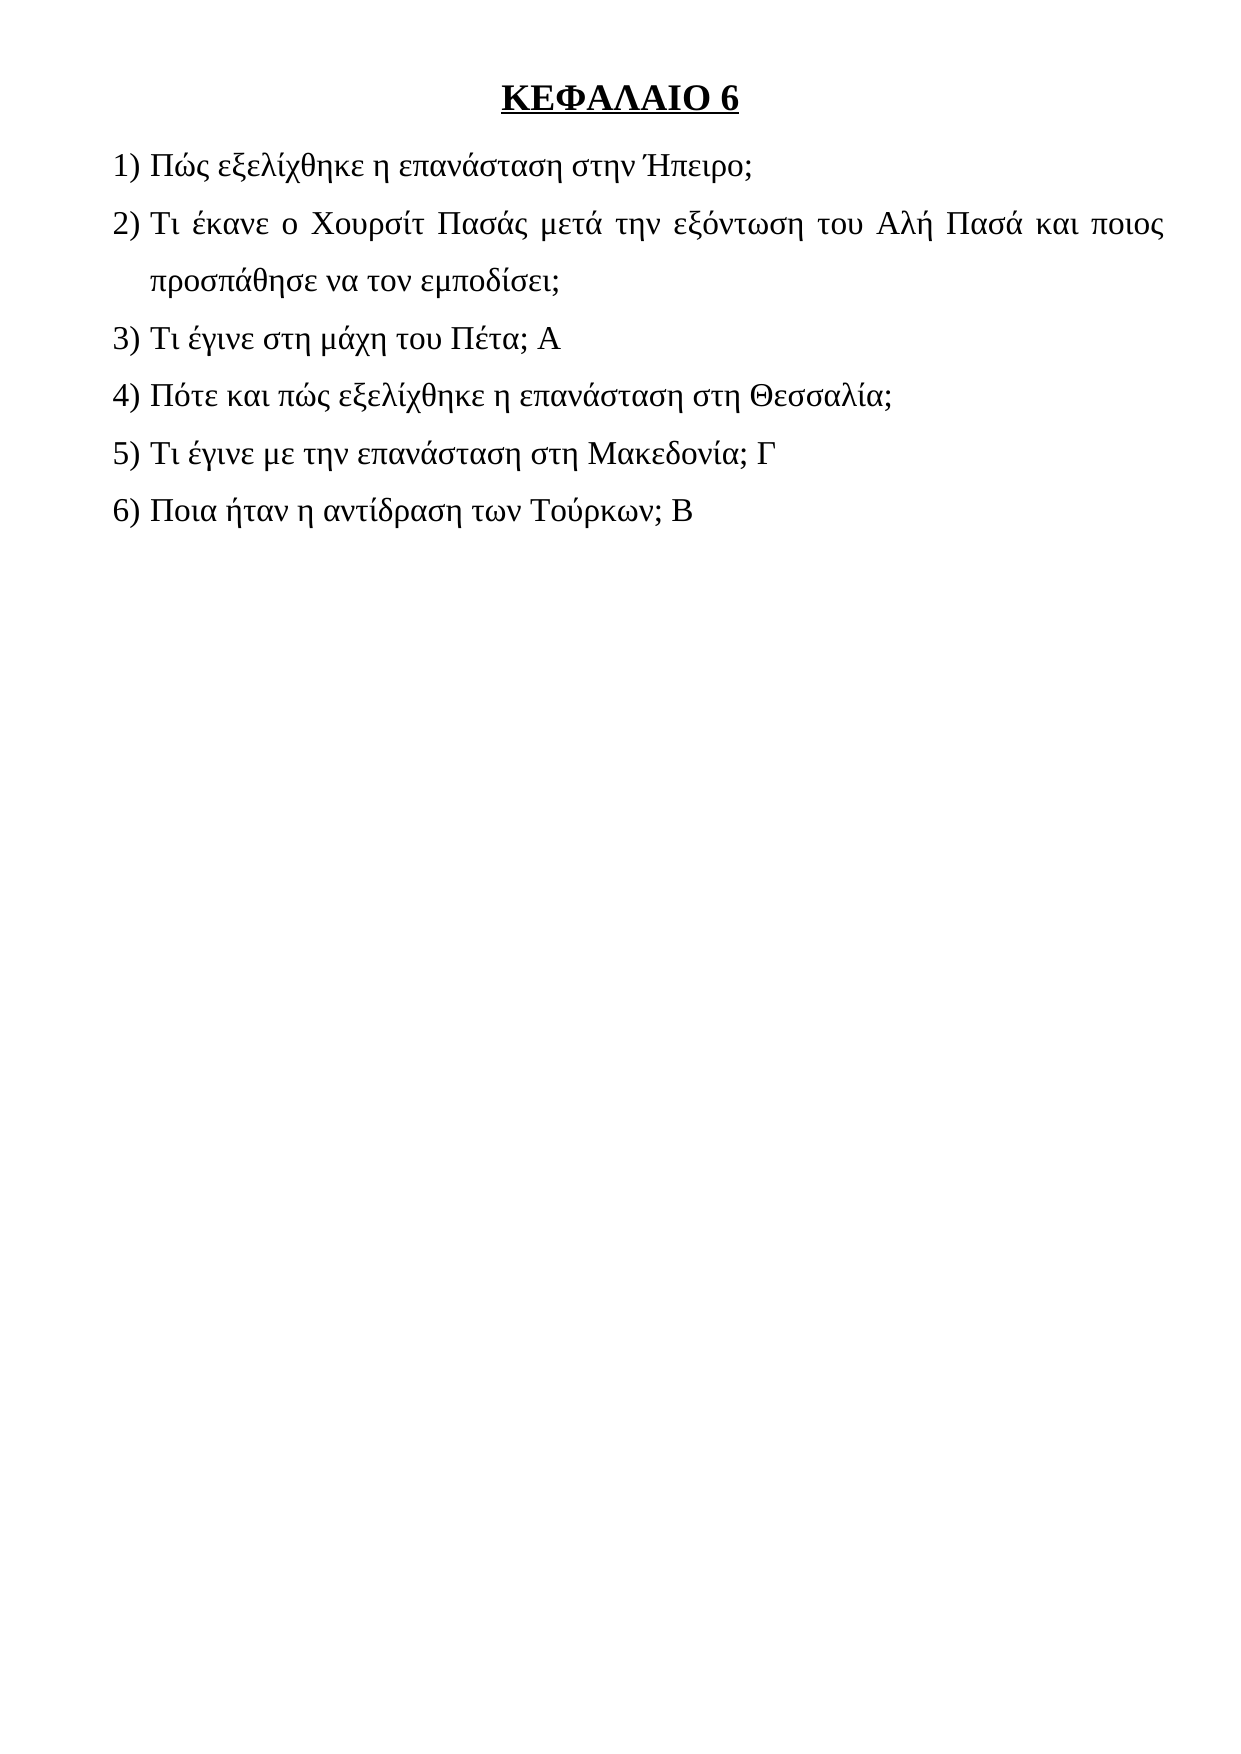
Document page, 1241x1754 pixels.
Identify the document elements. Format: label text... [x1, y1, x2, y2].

list Τι έκανε ο Χουρσίτ Πασάς μετά την εξόντωση του Αλή Πασά και ποιος προσπάθησε να τον εμποδίσει; [112, 203, 1165, 299]
list Πότε και πώς εξελίχθηκε η επανάσταση στη Θεσσαλία; [112, 375, 1165, 414]
text ΚΕΦΑΛΑΙΟ 6 [75, 75, 1165, 118]
list Τι έγινε στη μάχη του Πέτα; Α [112, 318, 1165, 356]
list Τι έγινε με την επανάσταση στη Μακεδονία; Γ [112, 433, 1165, 471]
list Ποια ήταν η αντίδραση των Τούρκων; Β [112, 490, 1165, 529]
list Πώς εξελίχθηκε η επανάσταση στην Ήπειρο; [112, 145, 1165, 184]
